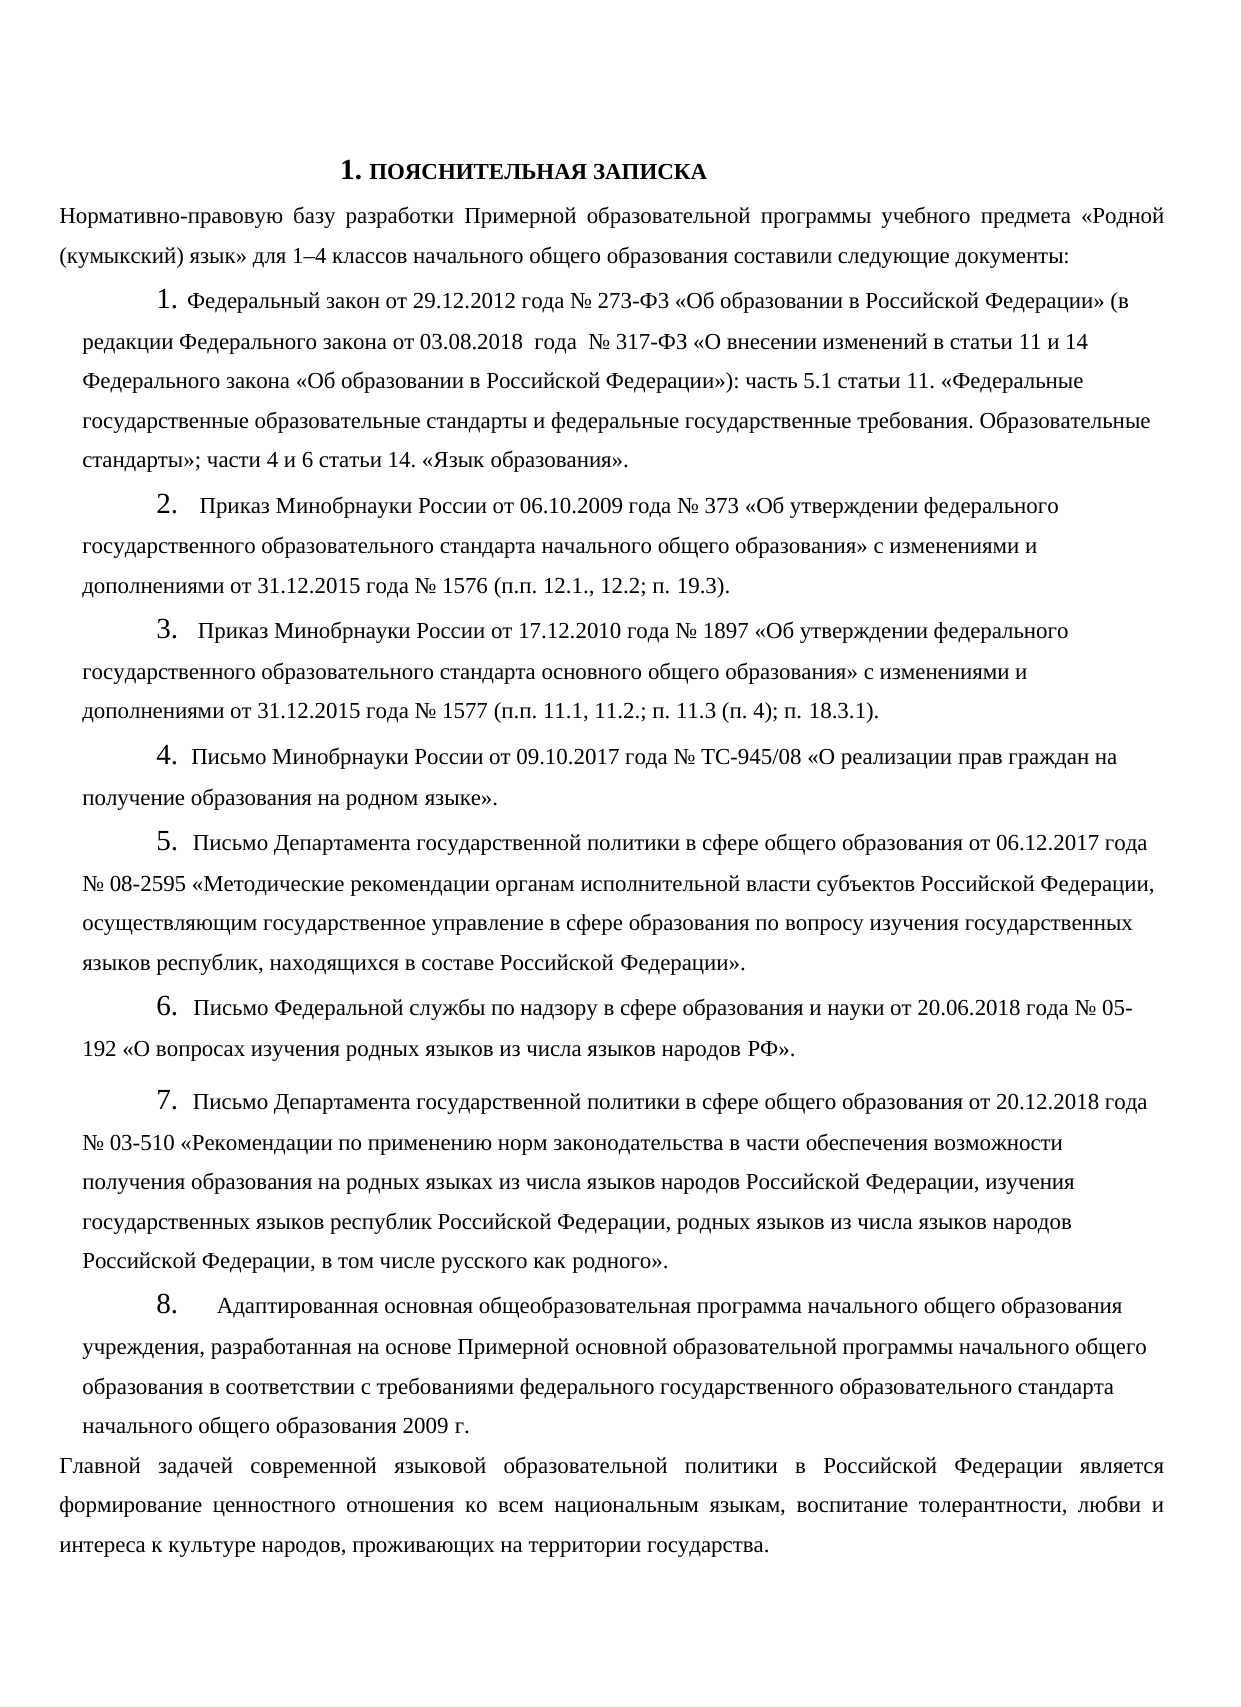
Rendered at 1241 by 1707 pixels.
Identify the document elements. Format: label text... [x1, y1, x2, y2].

list Письмо Минобрнауки России от 09.10.2017 года № ТС-945/08 «О реализации прав граждан на получение образования на родном языке». [82, 737, 1166, 810]
list Письмо Департамента государственной политики в сфере общего образования от 20.12.2018 года № 03-510 «Рекомендации по применению норм законодательства в части обеспечения возможности получения образования на родных языках из числа языков народов Российской Федерации, изучения государственных языков республик Российской Федерации, родных языков из числа языков народов Российской Федерации, в том числе русского как родного». [82, 1082, 1166, 1273]
text Нормативно-правовую базу разработки Примерной образовательной программы учебного предмета «Родной (кумыкский) язык» для 1–4 классов начального общего образования составили следующие документы: [59, 202, 1166, 268]
list Федеральный закон от 29.12.2012 года № 273-Ф3 «Об образовании в Российской Федерации» (в редакции Федерального закона от 03.08.2018 года № 317-ФЗ «О внесении изменений в статьи 11 и 14 Федерального закона «Об образовании в Российской Федерации»): часть 5.1 статьи 11. «Федеральные государственные образовательные стандарты и федеральные государственные требования. Образовательные стандарты»; части 4 и 6 статьи 14. «Язык образования». [82, 281, 1166, 473]
list Письмо Федеральной службы по надзору в сфере образования и науки от 20.06.2018 года № 05-192 «О вопросах изучения родных языков из числа языков народов РФ». [82, 988, 1166, 1061]
list Приказ Минобрнауки России от 06.10.2009 года № 373 «Об утверждении федерального государственного образовательного стандарта начального общего образования» с изменениями и дополнениями от 31.12.2015 года № 1576 (п.п. 12.1., 12.2; п. 19.3). [82, 486, 1166, 598]
list ПОЯСНИТЕЛЬНАЯ ЗАПИСКА [340, 152, 1196, 186]
list Письмо Департамента государственной политики в сфере общего образования от 06.12.2017 года № 08-2595 «Методические рекомендации органам исполнительной власти субъектов Российской Федерации, осуществляющим государственное управление в сфере образования по вопросу изучения государственных языков республик, находящихся в составе Российской Федерации». [82, 823, 1166, 975]
text Главной задачей современной языковой образовательной политики в Российской Федерации является формирование ценностного отношения ко всем национальным языкам, воспитание толерантности, любви и интереса к культуре народов, проживающих на территории государства. [59, 1452, 1166, 1557]
list Приказ Минобрнауки России от 17.12.2010 года № 1897 «Об утверждении федерального государственного образовательного стандарта основного общего образования» с изменениями и дополнениями от 31.12.2015 года № 1577 (п.п. 11.1, 11.2.; п. 11.3 (п. 4); п. 18.3.1). [82, 611, 1166, 724]
list Адаптированная основная общеобразовательная программа начального общего образования учреждения, разработанная на основе Примерной основной образовательной программы начального общего образования в соответствии с требованиями федерального государственного образовательного стандарта начального общего образования 2009 г. [82, 1287, 1166, 1439]
